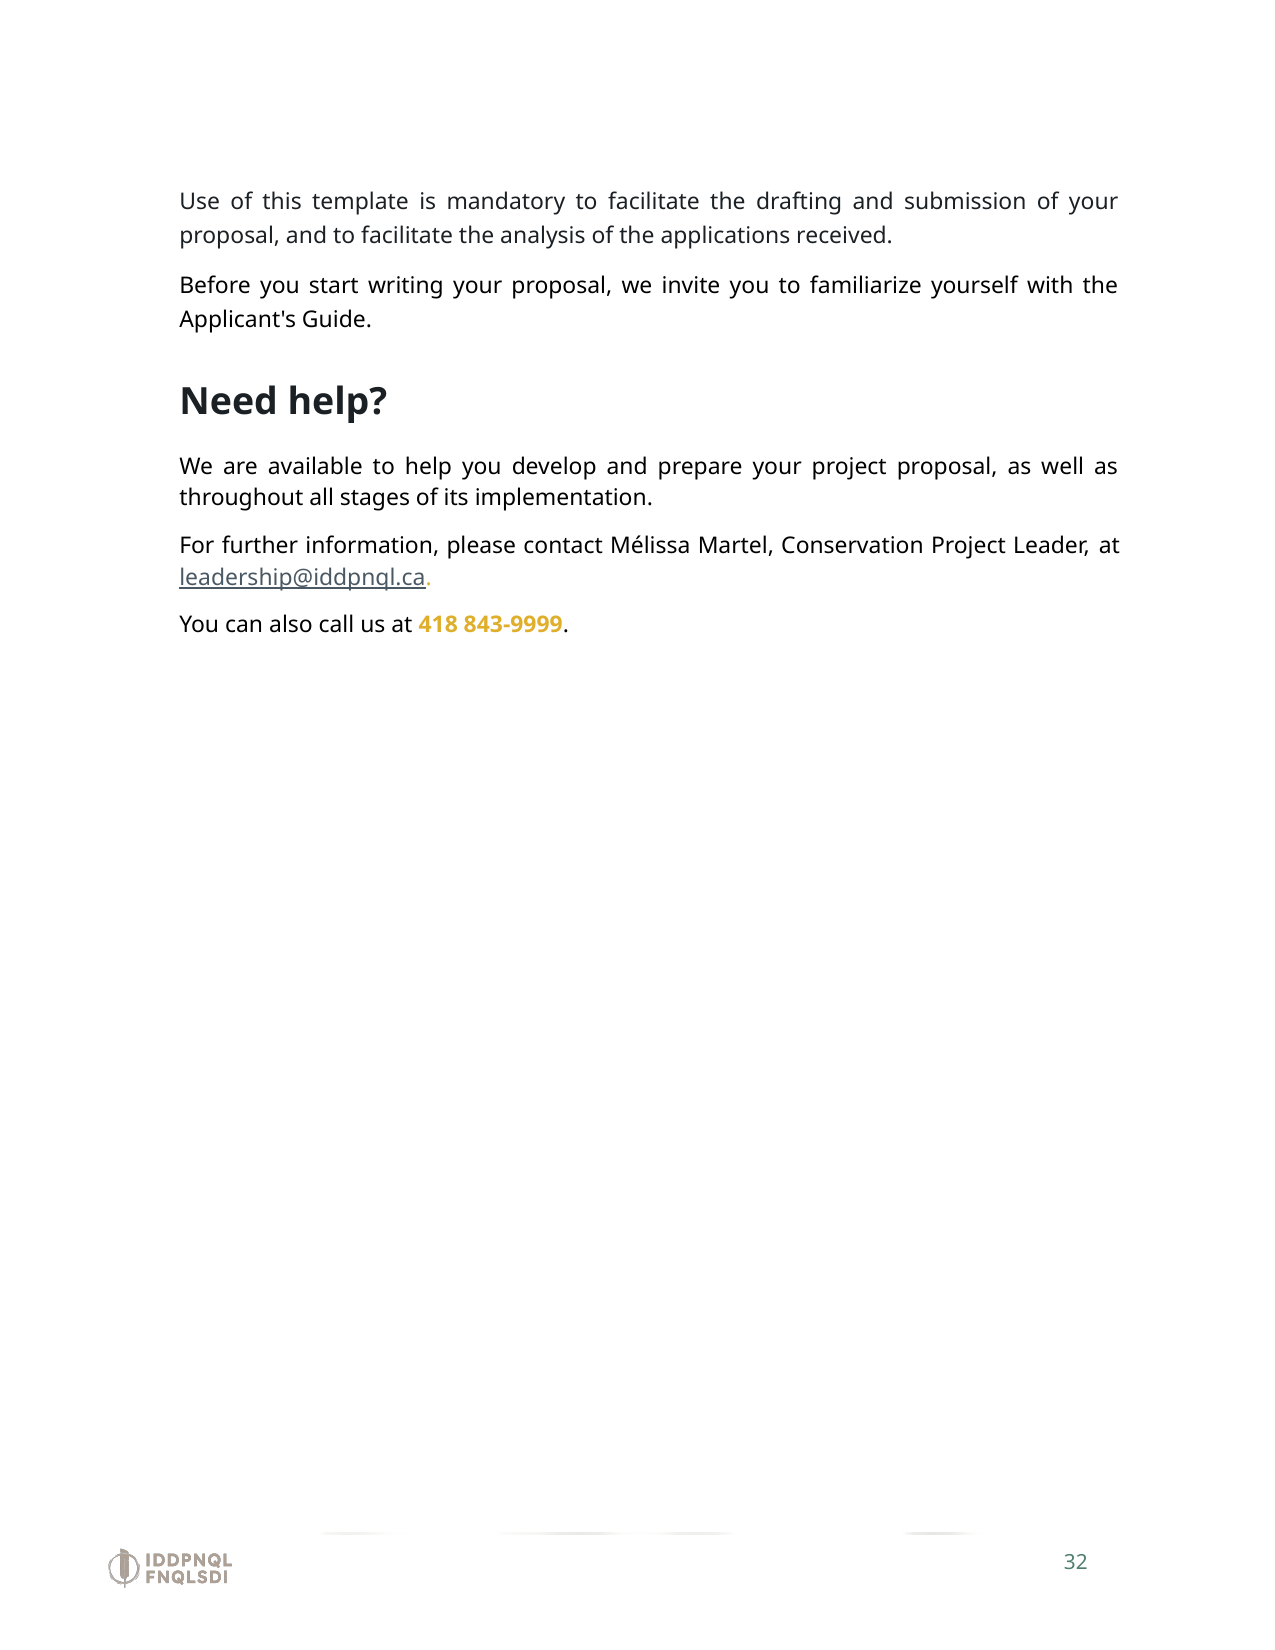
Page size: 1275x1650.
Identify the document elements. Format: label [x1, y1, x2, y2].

picture [96, 1537, 244, 1600]
